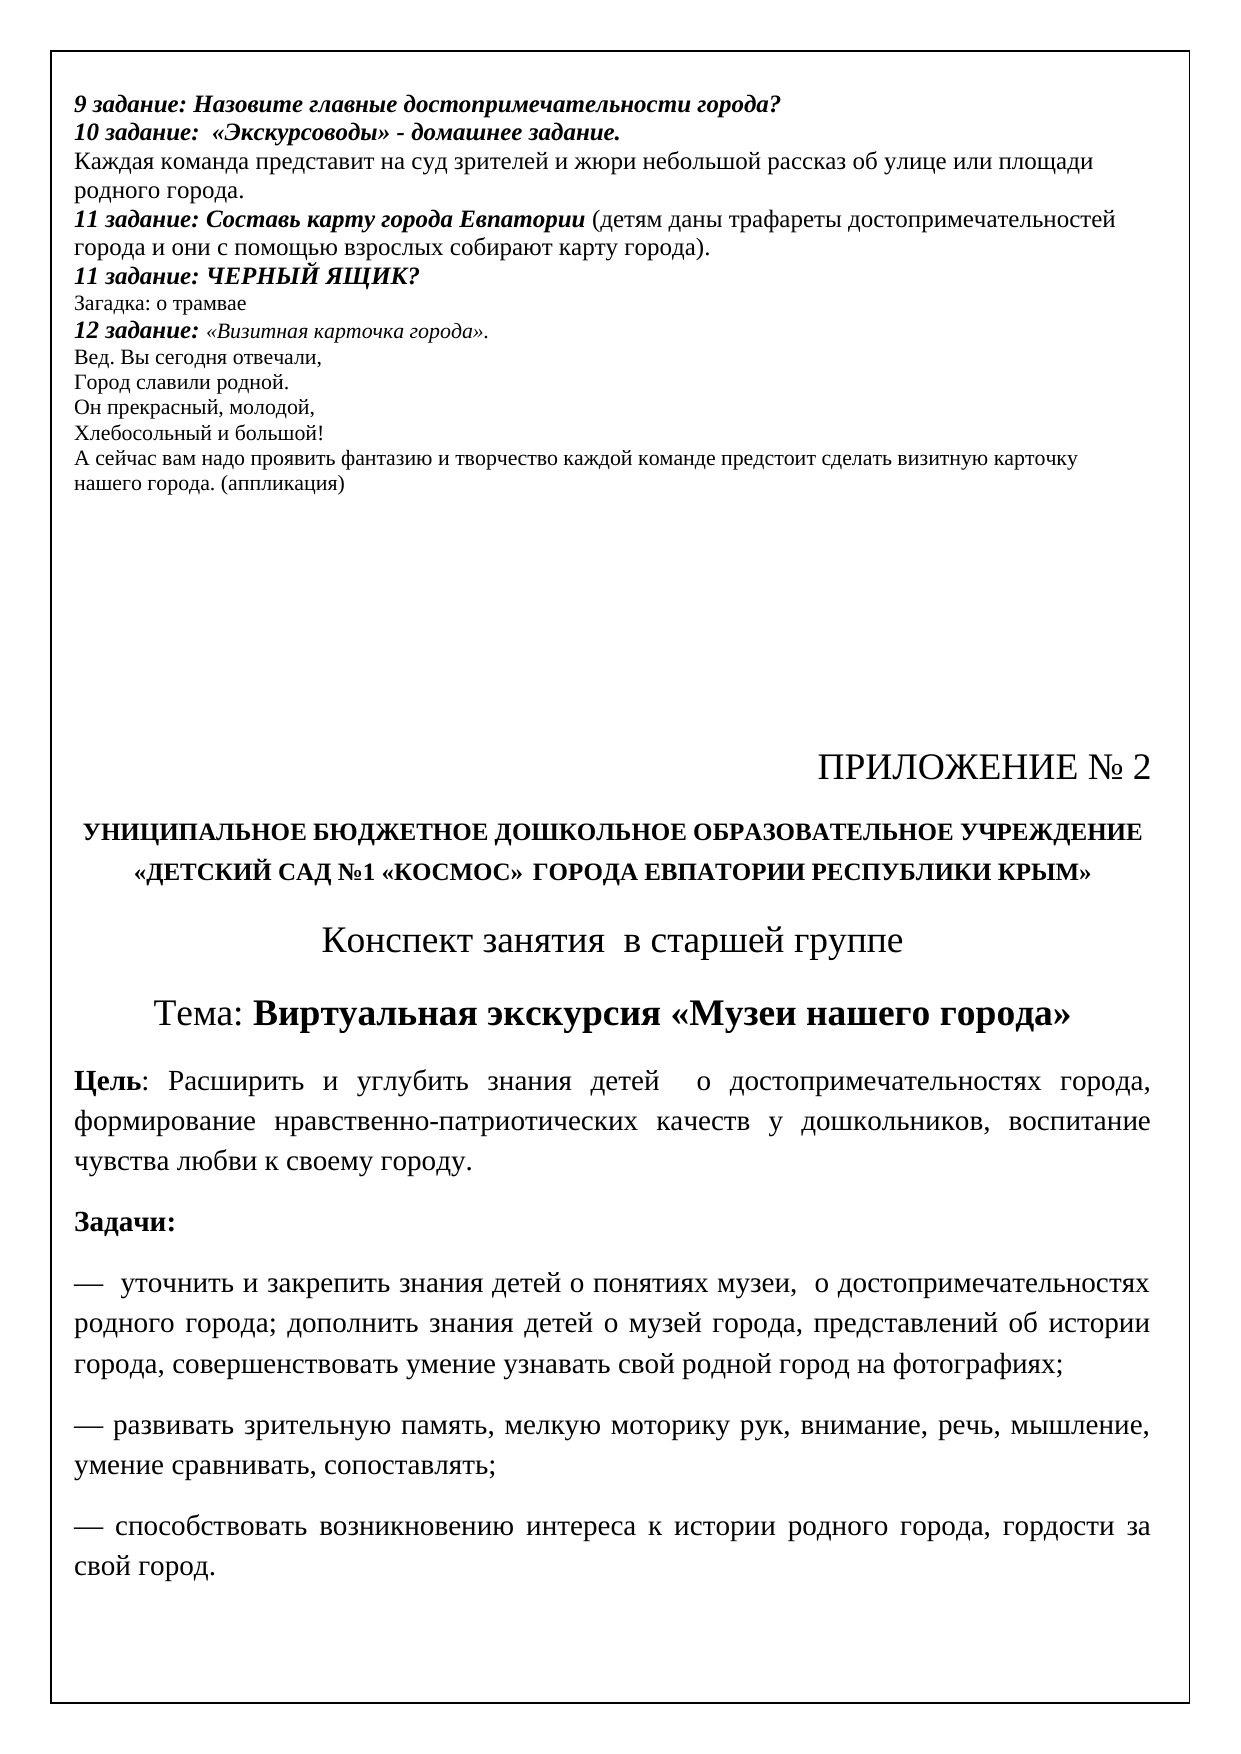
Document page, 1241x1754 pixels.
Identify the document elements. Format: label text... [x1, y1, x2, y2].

text Тема: Виртуальная экскурсия «Музеи нашего города» [74, 990, 1152, 1033]
text Каждая команда представит на суд зрителей и жюри небольшой рассказ об улице или площади родного города. [74, 146, 1152, 204]
text А сейчас вам надо проявить фантазию и творчество каждой команде предстоит сделать визитную карточку нашего города. (аппликация) [74, 445, 1152, 495]
text 9 задание: Назовите главные достопримечательности города? [74, 89, 1152, 117]
text ПРИЛОЖЕНИЕ № 2 [74, 744, 1152, 788]
text — способствовать возникновению интереса к истории родного города, гордости за свой город. [74, 1508, 1152, 1582]
text Вед. Вы сегодня отвечали, [74, 344, 1152, 369]
text 11 задание: ЧЕРНЫЙ ЯЩИК? [74, 261, 1152, 290]
text УНИЦИПАЛЬНОЕ БЮДЖЕТНОЕ ДОШКОЛЬНОЕ ОБРАЗОВАТЕЛЬНОЕ УЧРЕЖДЕНИЕ «ДЕТСКИЙ САД №1 «КОСМОС» ГОРОДА ЕВПАТОРИИ РЕСПУБЛИКИ КРЫМ» [74, 817, 1152, 889]
text Конспект занятия в старшей группе [74, 918, 1152, 961]
text Задачи: [74, 1204, 1152, 1238]
text 10 задание: «Экскурсоводы» - домашнее задание. [74, 117, 1152, 146]
text 12 задание: «Визитная карточка города». [74, 315, 1152, 344]
text 11 задание: Составь карту города Евпатории (детям даны трафареты достопримечательностей города и они с помощью взрослых собирают карту города). [74, 204, 1152, 261]
text Загадка: о трамвае [74, 290, 1152, 315]
text — уточнить и закрепить знания детей о понятиях музеи, о достопримечательностях родного города; дополнить знания детей о музей города, представлений об истории города, совершенствовать умение узнавать свой родной город на фотографиях; [74, 1265, 1152, 1379]
text Город славили родной. [74, 369, 1152, 394]
text Он прекрасный, молодой, [74, 394, 1152, 419]
text Хлебосольный и большой! [74, 419, 1152, 445]
text Цель: Расширить и углубить знания детей о достопримечательностях города, формирование нравственно-патриотических качеств у дошкольников, воспитание чувства любви к своему городу. [74, 1063, 1152, 1177]
text — развивать зрительную память, мелкую моторику рук, внимание, речь, мышление, умение сравнивать, сопоставлять; [74, 1407, 1152, 1481]
